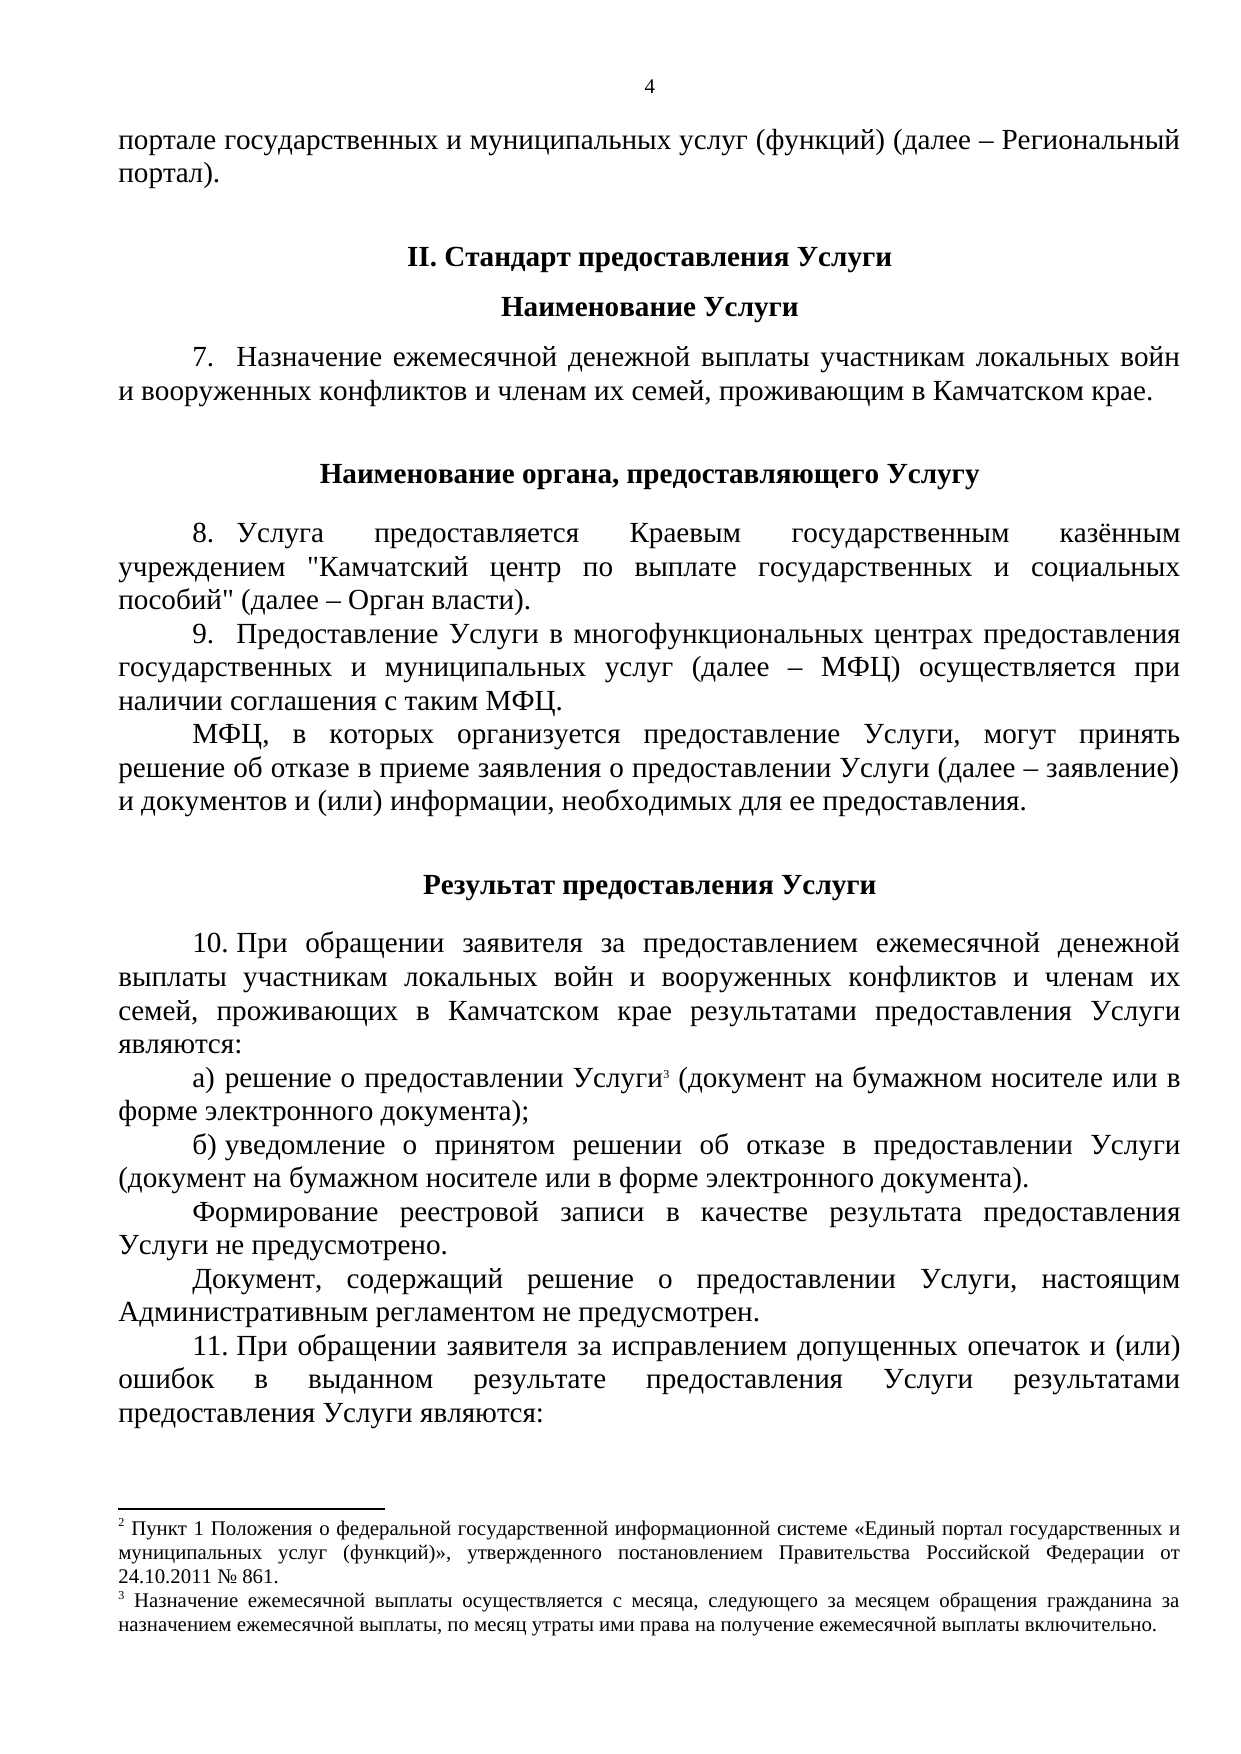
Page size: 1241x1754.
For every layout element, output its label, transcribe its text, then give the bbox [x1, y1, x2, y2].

text Наименование Услуги [118, 289, 1181, 323]
text II. Стандарт предоставления Услуги [118, 239, 1181, 273]
text МФЦ, в которых организуется предоставление Услуги, могут принять решение об отказе в приеме заявления о предоставлении Услуги (далее – заявление) и документов и (или) информации, необходимых для ее предоставления. [118, 716, 1181, 817]
text Документ, содержащий решение о предоставлении Услуги, настоящим Административным регламентом не предусмотрен. [118, 1261, 1181, 1328]
list Услуга предоставляется Краевым государственным казённым учреждением "Камчатский центр по выплате государственных и социальных пособий" (далее – Орган власти). [118, 515, 1181, 616]
list При обращении заявителя за предоставлением ежемесячной денежной выплаты участникам локальных войн и вооруженных конфликтов и членам их семей, проживающих в Камчатском крае результатами предоставления Услуги являются: [118, 926, 1181, 1060]
text Результат предоставления Услуги [118, 867, 1181, 901]
list уведомление о принятом решении об отказе в предоставлении Услуги (документ на бумажном носителе или в форме электронного документа). [118, 1127, 1181, 1194]
text Наименование органа, предоставляющего Услугу [118, 457, 1181, 490]
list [118, 122, 1181, 189]
text Формирование реестровой записи в качестве результата предоставления Услуги не предусмотрено. [118, 1194, 1181, 1261]
list При обращении заявителя за исправлением допущенных опечаток и (или) ошибок в выданном результате предоставления Услуги результатами предоставления Услуги являются: [118, 1328, 1181, 1429]
list Предоставление Услуги в многофункциональных центрах предоставления государственных и муниципальных услуг (далее – МФЦ) осуществляется при наличии соглашения с таким МФЦ. [118, 616, 1181, 716]
list Назначение ежемесячной денежной выплаты участникам локальных войн и вооруженных конфликтов и членам их семей, проживающим в Камчатском крае. [118, 339, 1181, 407]
list решение о предоставлении Услуги (документ на бумажном носителе или в форме электронного документа); [118, 1060, 1181, 1127]
